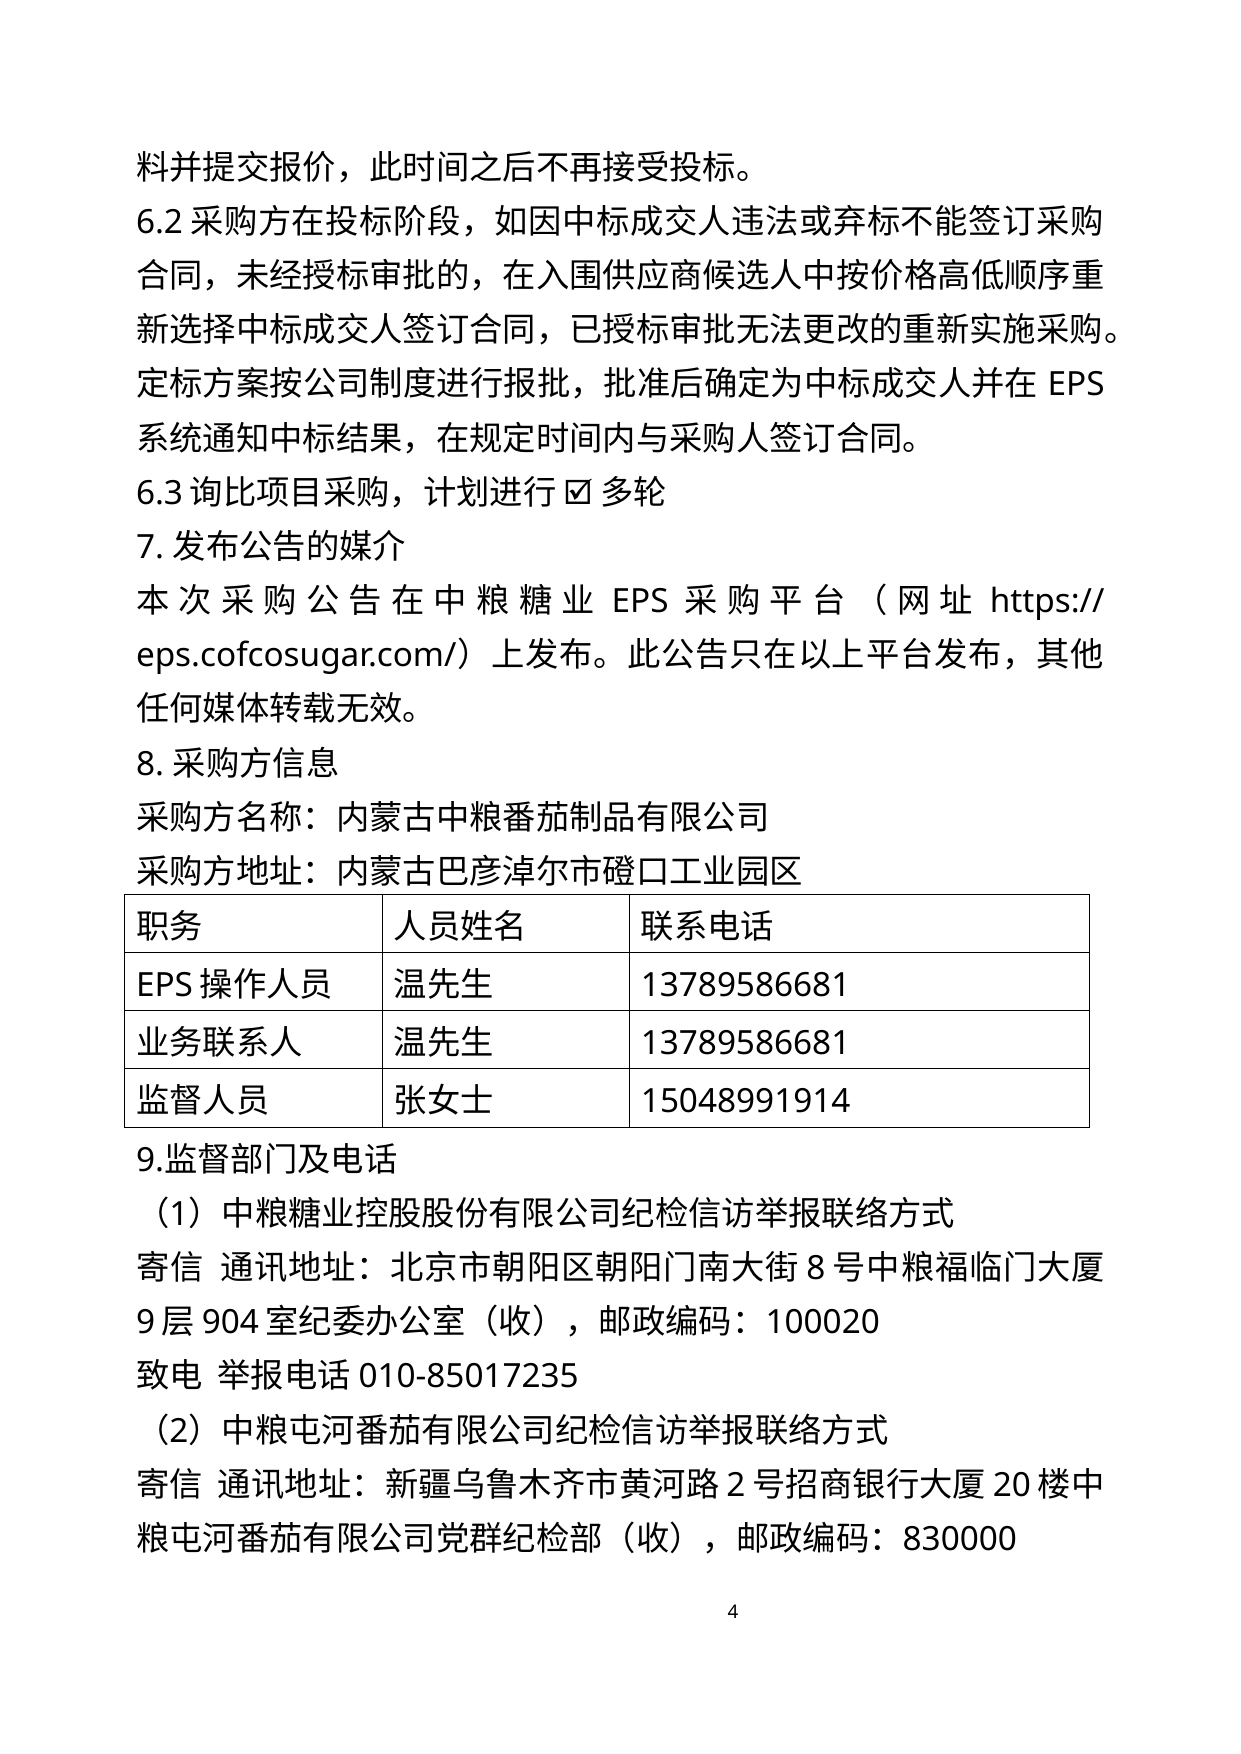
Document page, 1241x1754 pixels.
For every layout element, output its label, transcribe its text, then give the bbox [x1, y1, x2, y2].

text 致电 举报电话 010-85017235 [136, 1344, 1104, 1399]
text 8. 采购方信息 [136, 732, 1104, 786]
text 采购方名称：内蒙古中粮番茄制品有限公司 [136, 786, 1104, 840]
table_cell 温先生 [383, 953, 629, 1010]
text 寄信 通讯地址：新疆乌鲁木齐市黄河路2号招商银行大厦20楼中粮屯河番茄有限公司党群纪检部（收），邮政编码：830000 [136, 1453, 1104, 1561]
table_cell 13789586681 [630, 1011, 1089, 1068]
table_cell 张女士 [383, 1069, 629, 1127]
table_cell 13789586681 [630, 953, 1089, 1010]
text （2）中粮屯河番茄有限公司纪检信访举报联络方式 [136, 1399, 1104, 1453]
table_cell 监督人员 [125, 1069, 382, 1127]
table_cell 温先生 [383, 1011, 629, 1068]
text （1）中粮糖业控股股份有限公司纪检信访举报联络方式 [136, 1182, 1104, 1236]
table_header 职务 [125, 895, 382, 952]
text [136, 136, 1104, 190]
table_header 人员姓名 [383, 895, 629, 952]
text 7. 发布公告的媒介 [136, 515, 1104, 569]
table_cell 15048991914 [630, 1069, 1089, 1127]
text 本次采购公告在中粮糖业EPS采购平台（网址https://eps.cofcosugar.com/）上发布。此公告只在以上平台发布，其他任何媒体转载无效。 [136, 569, 1104, 732]
text 6.2采购方在投标阶段，如因中标成交人违法或弃标不能签订采购合同，未经授标审批的，在入围供应商候选人中按价格高低顺序重新选择中标成交人签订合同，已授标审批无法更改的重新实施采购。定标方案按公司制度进行报批，批准后确定为中标成交人并在EPS系统通知中标结果，在规定时间内与采购人签订合同。 [136, 190, 1104, 461]
text 6.3询比项目采购，计划进行多轮 [136, 461, 1104, 515]
text 采购方地址：内蒙古巴彦淖尔市磴口工业园区 [136, 840, 1104, 894]
text 寄信 通讯地址：北京市朝阳区朝阳门南大街8号中粮福临门大厦9层904室纪委办公室（收），邮政编码：100020 [136, 1236, 1104, 1344]
text 9.监督部门及电话 [136, 1128, 1104, 1182]
table_header 联系电话 [630, 895, 1089, 952]
table_cell 业务联系人 [125, 1011, 382, 1068]
table_cell EPS操作人员 [125, 953, 382, 1010]
